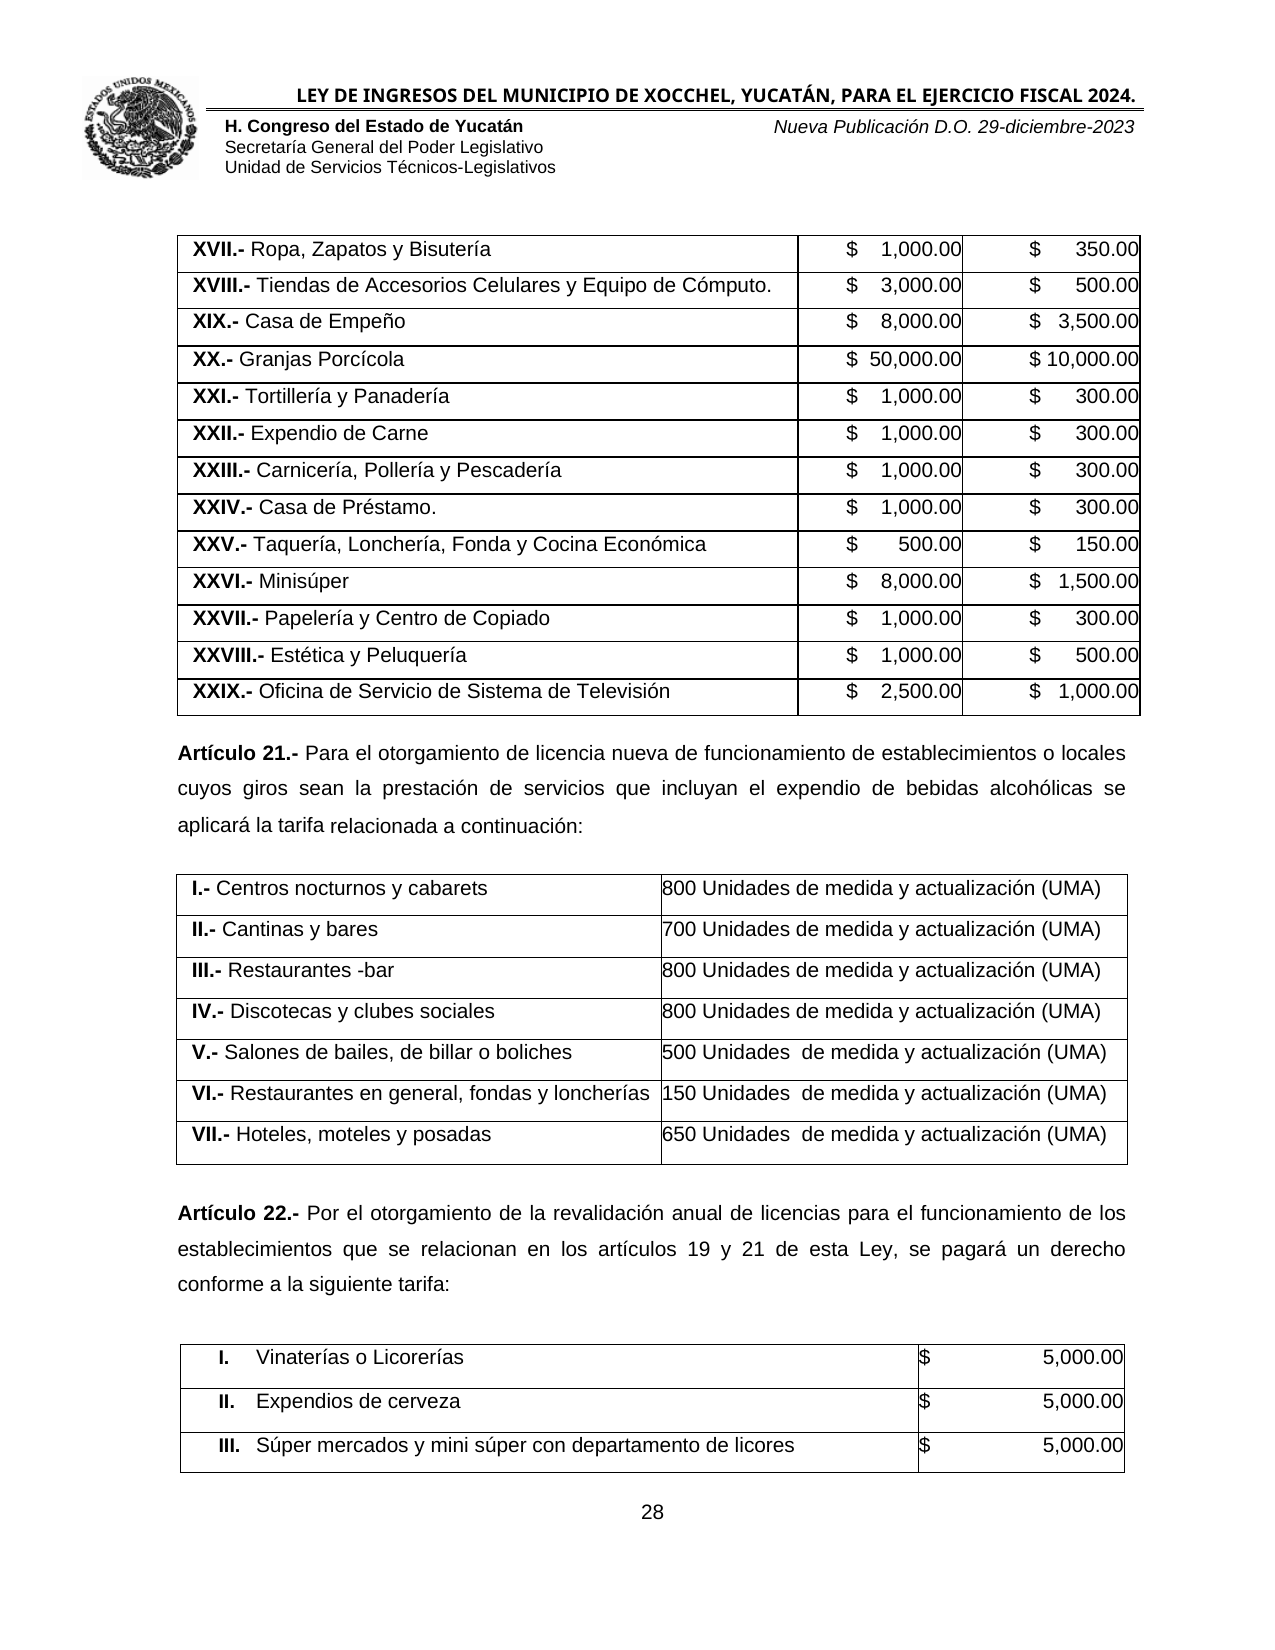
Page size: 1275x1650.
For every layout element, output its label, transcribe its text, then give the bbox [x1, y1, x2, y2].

table_cell XXII.- Expendio de Carne [178, 421, 797, 456]
table_cell V.- Salones de bailes, de billar o boliches [177, 1040, 661, 1080]
table_header 5,000.00 [963, 1345, 1124, 1388]
table_cell 650 Unidades de medida y actualización (UMA) [662, 1122, 1127, 1163]
table_header I.- Centros nocturnos y cabarets [177, 875, 661, 915]
table_cell XXVII.- Papelería y Centro de Copiado [178, 606, 797, 641]
table_cell XXIX.- Oficina de Servicio de Sistema de Televisión [178, 680, 797, 715]
table_cell Súper mercados y mini súper con departamento de licores [181, 1433, 918, 1472]
table_cell $ 1,000.00 [799, 606, 962, 641]
table_cell XXIII.- Carnicería, Pollería y Pescadería [178, 458, 797, 493]
table_cell XXIV.- Casa de Préstamo. [178, 495, 797, 530]
table_cell $ 1,500.00 [963, 568, 1139, 604]
table_cell 500 Unidades de medida y actualización (UMA) [662, 1040, 1127, 1080]
text Artículo 22.- Por el otorgamiento de la revalidación anual de licencias para el funcionamiento de los establecimientos que se relacionan en los artículos 19 y 21 de esta Ley, se pagará un derecho conforme a la siguiente tarifa: [177, 1200, 1127, 1296]
table_header $ [919, 1345, 962, 1388]
table_header Vinaterías o Licorerías [181, 1345, 918, 1388]
table_cell XXVIII.- Estética y Peluquería [178, 642, 797, 678]
table_cell 5,000.00 [963, 1389, 1124, 1432]
table_cell 800 Unidades de medida y actualización (UMA) [662, 999, 1127, 1039]
table_cell 800 Unidades de medida y actualización (UMA) [662, 958, 1127, 998]
table_cell 5,000.00 [963, 1433, 1124, 1472]
table_cell $ 300.00 [963, 384, 1139, 419]
table_cell $ 50,000.00 [799, 347, 962, 382]
table_cell XXVI.- Minisúper [178, 568, 797, 604]
table_cell XVII.- Ropa, Zapatos y Bisutería [178, 236, 797, 272]
table_cell 700 Unidades de medida y actualización (UMA) [662, 916, 1127, 957]
table_cell $ 500.00 [799, 532, 962, 567]
table_cell XXI.- Tortillería y Panadería [178, 384, 797, 419]
table_cell XVIII.- Tiendas de Accesorios Celulares y Equipo de Cómputo. [178, 273, 797, 307]
table_cell $ 500.00 [963, 273, 1139, 307]
table_cell $ 1,000.00 [799, 642, 962, 678]
table_cell III.- Restaurantes -bar [177, 958, 661, 998]
table_cell $ 1,000.00 [799, 384, 962, 419]
table_cell $ 1,000.00 [799, 458, 962, 493]
table_cell VII.- Hoteles, moteles y posadas [177, 1122, 661, 1163]
table_header 800 Unidades de medida y actualización (UMA) [662, 875, 1127, 915]
table_cell $ [919, 1433, 962, 1472]
table_cell XIX.- Casa de Empeño [178, 309, 797, 345]
table_cell Expendios de cerveza [181, 1389, 918, 1432]
table_cell $ 1,000.00 [799, 236, 962, 272]
table_cell 150 Unidades de medida y actualización (UMA) [662, 1081, 1127, 1121]
table_cell XX.- Granjas Porcícola [178, 347, 797, 382]
table_cell $ 10,000.00 [963, 347, 1139, 382]
table_cell II.- Cantinas y bares [177, 916, 661, 957]
table_cell $ 3,000.00 [799, 273, 962, 307]
table_cell $ 3,500.00 [963, 309, 1139, 345]
table_cell $ 150.00 [963, 532, 1139, 567]
table_cell XXV.- Taquería, Lonchería, Fonda y Cocina Económica [178, 532, 797, 567]
table_cell $ 1,000.00 [963, 680, 1139, 715]
table_cell $ 300.00 [963, 606, 1139, 641]
table_cell $ 300.00 [963, 458, 1139, 493]
table_cell $ 1,000.00 [799, 421, 962, 456]
table_cell $ 300.00 [963, 421, 1139, 456]
table_cell IV.- Discotecas y clubes sociales [177, 999, 661, 1039]
table_cell $ 500.00 [963, 642, 1139, 678]
table_cell $ 2,500.00 [799, 680, 962, 715]
table_cell $ 350.00 [963, 236, 1139, 272]
text Artículo 21.- Para el otorgamiento de licencia nueva de funcionamiento de establecimientos o locales cuyos giros sean la prestación de servicios que incluyan el expendio de bebidas alcohólicas se aplicará la tarifa relacionada a continuación: [177, 740, 1127, 838]
table_cell $ [919, 1389, 962, 1432]
table_cell VI.- Restaurantes en general, fondas y loncherías [177, 1081, 661, 1121]
table_cell $ 8,000.00 [799, 309, 962, 345]
table_cell $ 300.00 [963, 495, 1139, 530]
table_cell $ 8,000.00 [799, 568, 962, 604]
table_cell $ 1,000.00 [799, 495, 962, 530]
